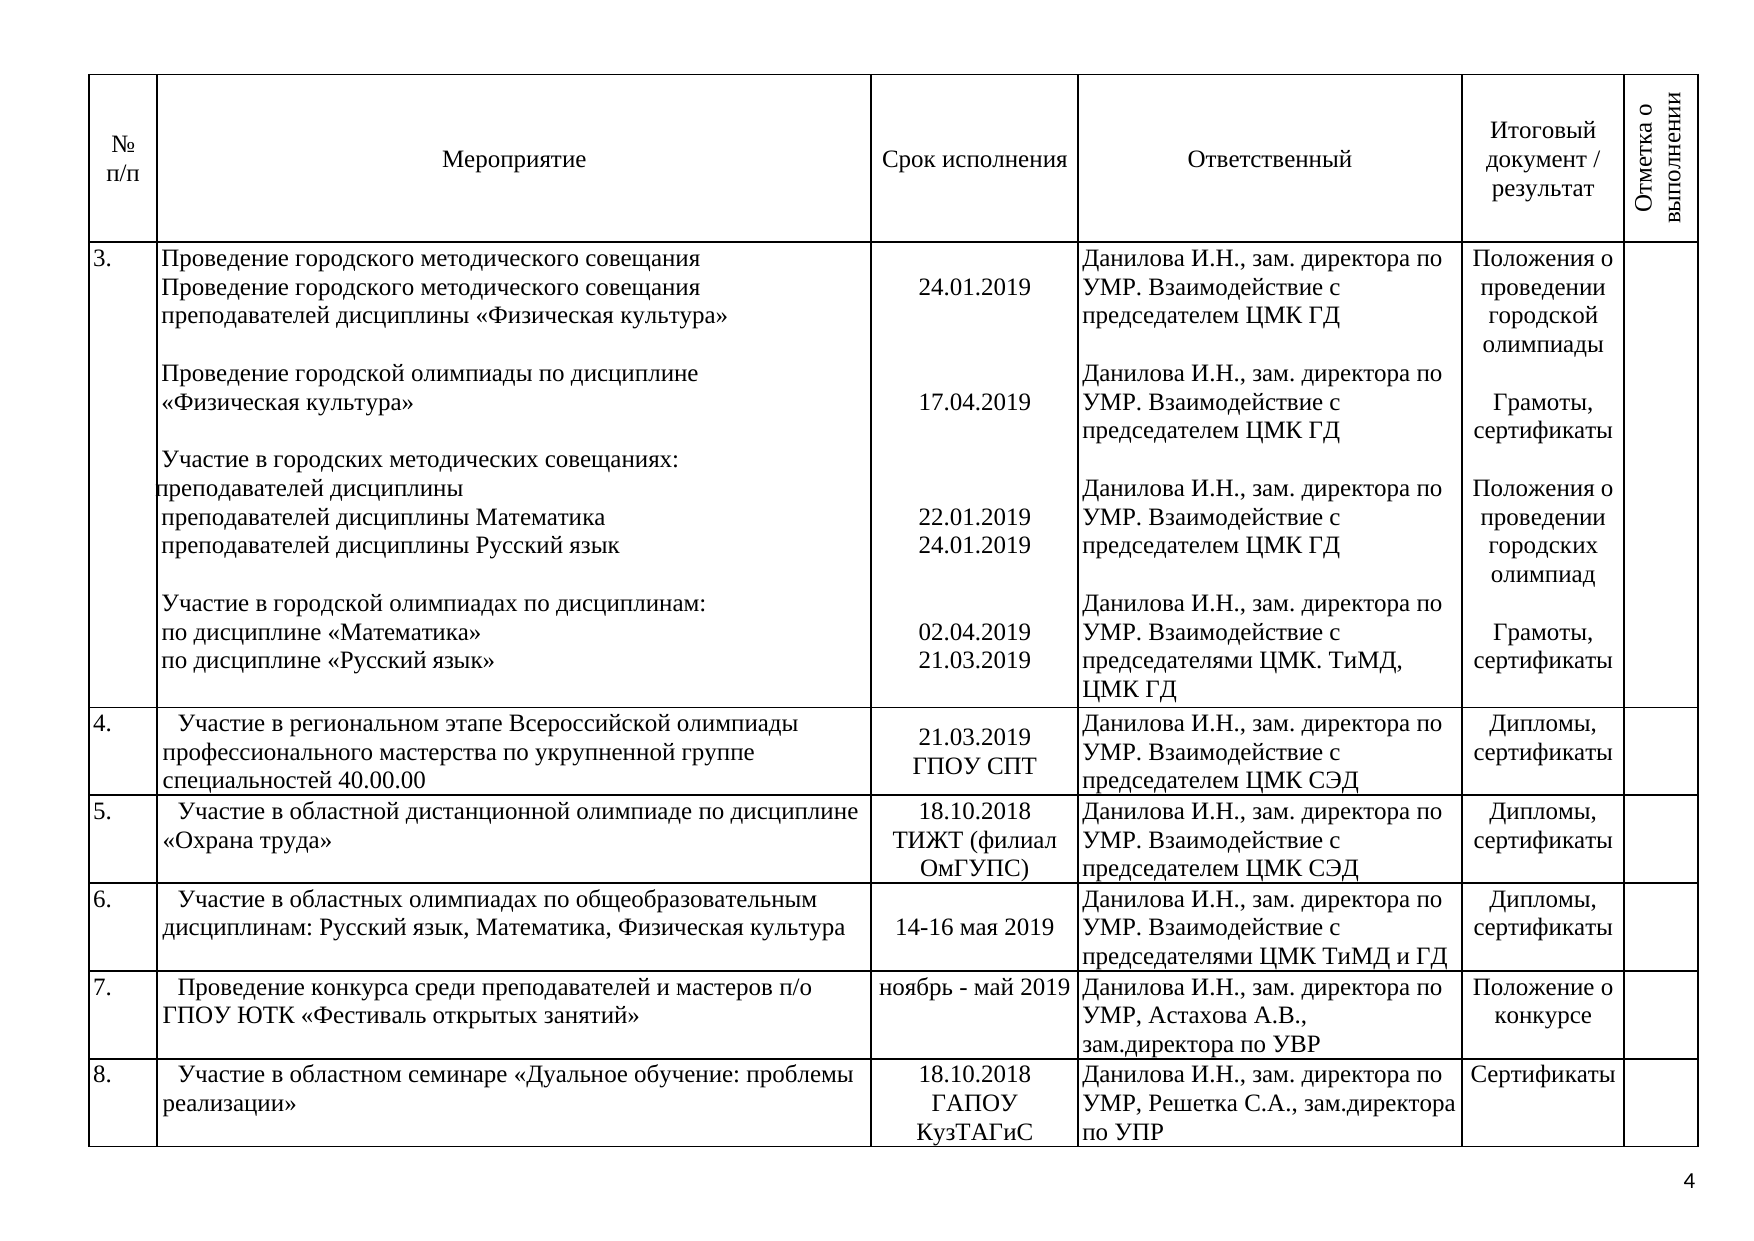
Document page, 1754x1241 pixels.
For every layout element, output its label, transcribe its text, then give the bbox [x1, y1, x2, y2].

table_cell Данилова И.Н., зам. директора по УМР. Взаимодействие с председателем ЦМК ГД Данилова И.Н., зам. директора по УМР. Взаимодействие с председателем ЦМК ГД Данилова И.Н., зам. директора по УМР. Взаимодействие с председателем ЦМК ГД Данилова И.Н., зам. директора по УМР. Взаимодействие с председателями ЦМК. ТиМД, ЦМК ГД [1079, 243, 1461, 707]
table_cell 5. [90, 796, 156, 882]
table_header № п/п [90, 75, 156, 241]
table_cell Проведение городского методического совещания Проведение городского методического совещания преподавателей дисциплины «Физическая культура» Проведение городской олимпиады по дисциплине «Физическая культура» Участие в городских методических совещаниях: преподавателей дисциплины преподавателей дисциплины Математика преподавателей дисциплины Русский язык Участие в городской олимпиадах по дисциплинам: по дисциплине «Математика» по дисциплине «Русский язык» [158, 243, 870, 707]
table_cell [1625, 1060, 1697, 1146]
table_cell 18.10.2018 ТИЖТ (филиал ОмГУПС) [872, 796, 1077, 882]
table_cell 8. [90, 1060, 156, 1146]
table_cell [1625, 796, 1697, 882]
table_cell Положения о проведении городской олимпиады Грамоты, сертификаты Положения о проведении городских олимпиад Грамоты, сертификаты [1463, 243, 1623, 707]
table_cell [1625, 972, 1697, 1058]
table_cell Сертификаты [1463, 1060, 1623, 1146]
table_cell Данилова И.Н., зам. директора по УМР, Решетка С.А., зам.директора по УПР [1079, 1060, 1461, 1146]
table_cell Участие в областных олимпиадах по общеобразовательным дисциплинам: Русский язык, Математика, Физическая культура [158, 884, 870, 970]
table_cell 24.01.2019 17.04.2019 22.01.2019 24.01.2019 02.04.2019 21.03.2019 [872, 243, 1077, 707]
table_cell 6. [90, 884, 156, 970]
table_header Итоговый документ / результат [1463, 75, 1623, 241]
table_cell Данилова И.Н., зам. директора по УМР. Взаимодействие с председателями ЦМК ТиМД и ГД [1079, 884, 1461, 970]
table_cell 7. [90, 972, 156, 1058]
table_cell Дипломы, сертификаты [1463, 708, 1623, 794]
table_cell [1625, 708, 1697, 794]
table_header Срок исполнения [872, 75, 1077, 241]
table_cell Проведение конкурса среди преподавателей и мастеров п/о ГПОУ ЮТК «Фестиваль открытых занятий» [158, 972, 870, 1058]
table_header Отметка о выполнении [1625, 75, 1697, 241]
table_header Ответственный [1079, 75, 1461, 241]
table_cell ноябрь - май 2019 [872, 972, 1077, 1058]
table_cell Данилова И.Н., зам. директора по УМР. Взаимодействие с председателем ЦМК СЭД [1079, 708, 1461, 794]
table_cell [1625, 884, 1697, 970]
table_cell 18.10.2018 ГАПОУ КузТАГиС [872, 1060, 1077, 1146]
table_cell Дипломы, сертификаты [1463, 884, 1623, 970]
table_cell Участие в региональном этапе Всероссийской олимпиады профессионального мастерства по укрупненной группе специальностей 40.00.00 [158, 708, 870, 794]
table_cell 14-16 мая 2019 [872, 884, 1077, 970]
table_cell 21.03.2019 ГПОУ СПТ [872, 708, 1077, 794]
table_cell 3. [90, 243, 156, 707]
table_cell 4. [90, 708, 156, 794]
table_cell Данилова И.Н., зам. директора по УМР, Астахова А.В., зам.директора по УВР [1079, 972, 1461, 1058]
table_cell Участие в областном семинаре «Дуальное обучение: проблемы реализации» [158, 1060, 870, 1146]
table_header Мероприятие [158, 75, 870, 241]
table_cell Данилова И.Н., зам. директора по УМР. Взаимодействие с председателем ЦМК СЭД [1079, 796, 1461, 882]
table_cell Положение о конкурсе [1463, 972, 1623, 1058]
table_cell Дипломы, сертификаты [1463, 796, 1623, 882]
table_cell [1625, 243, 1697, 707]
table_cell Участие в областной дистанционной олимпиаде по дисциплине «Охрана труда» [158, 796, 870, 882]
